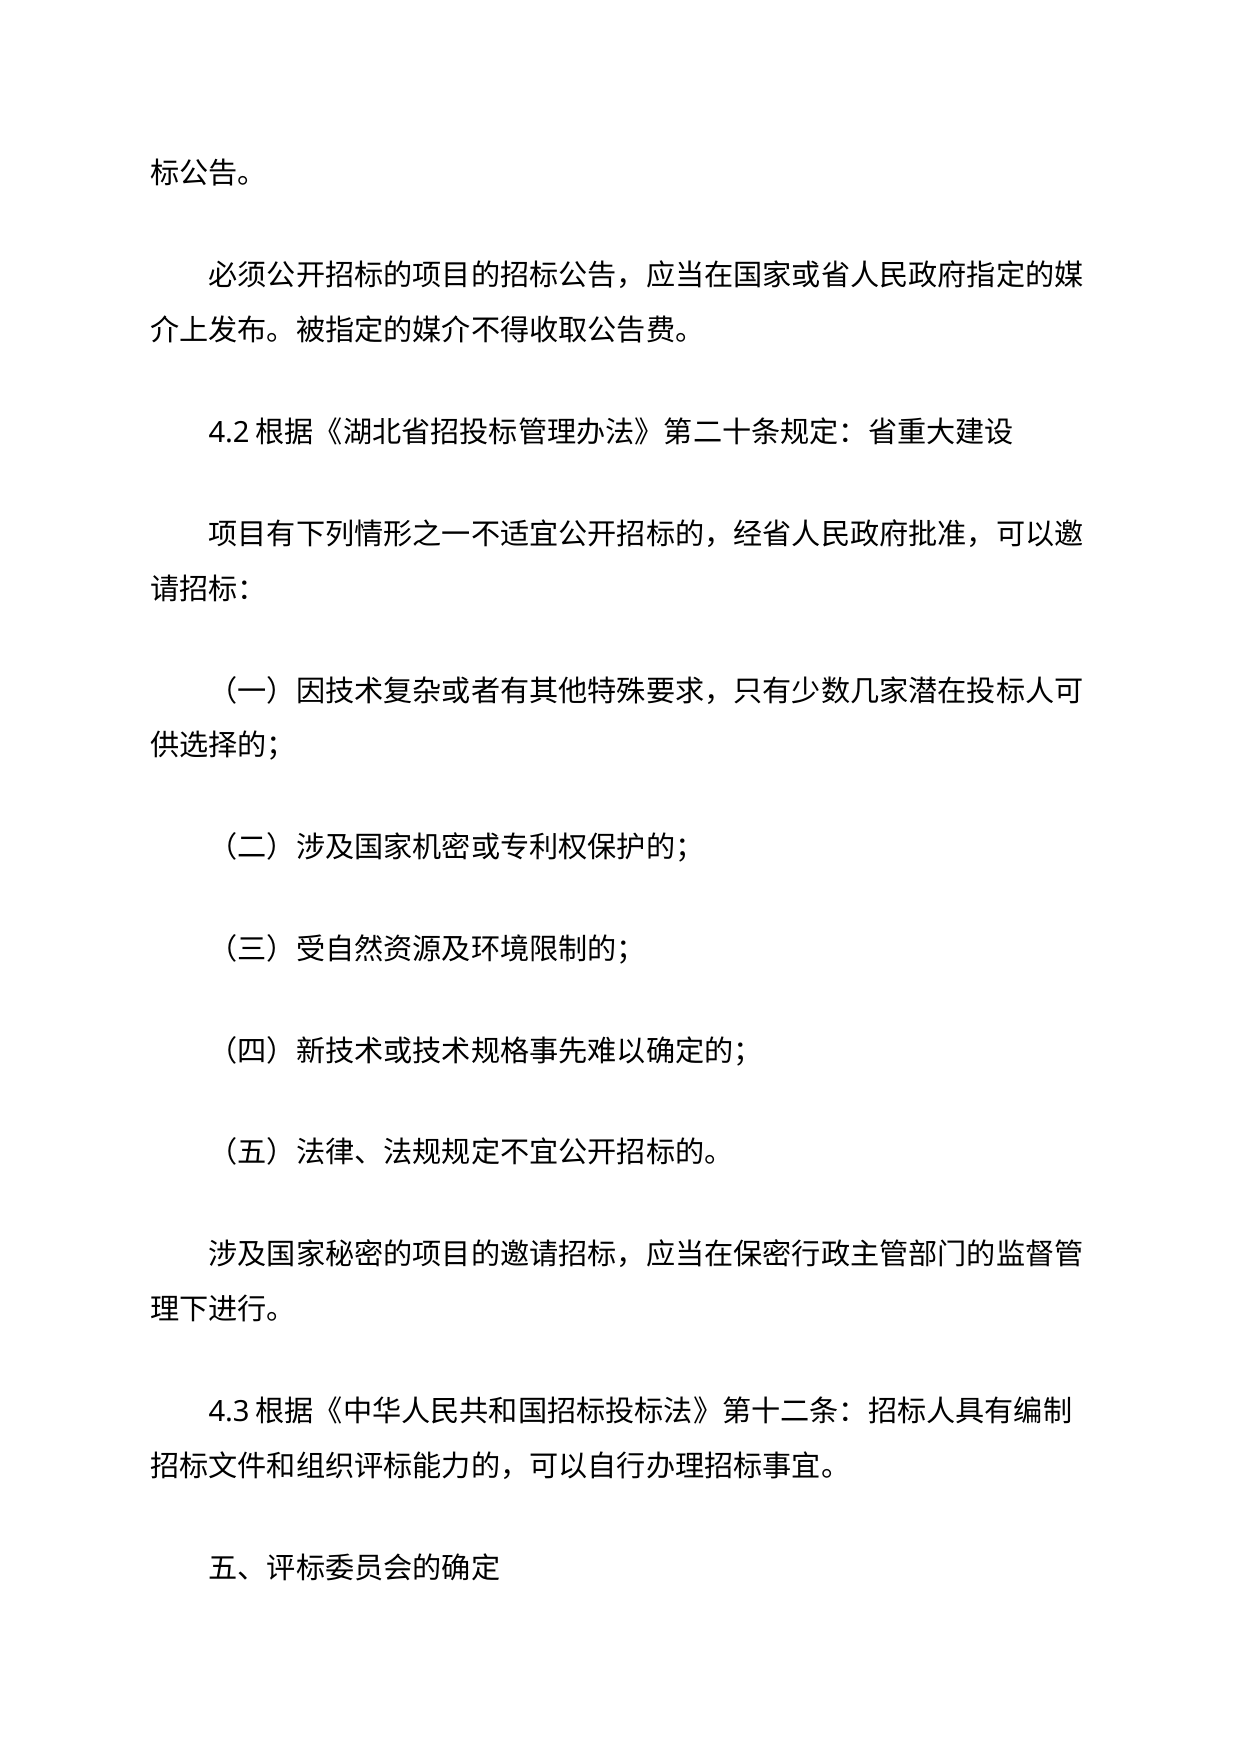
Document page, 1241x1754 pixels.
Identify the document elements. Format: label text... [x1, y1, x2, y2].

text （一）因技术复杂或者有其他特殊要求，只有少数几家潜在投标人可供选择的； [150, 667, 1090, 764]
text 项目有下列情形之一不适宜公开招标的，经省人民政府批准，可以邀请招标： [150, 510, 1090, 608]
text 必须公开招标的项目的招标公告，应当在国家或省人民政府指定的媒介上发布。被指定的媒介不得收取公告费。 [150, 252, 1090, 349]
text （四）新技术或技术规格事先难以确定的； [150, 1027, 1090, 1069]
text 4.3根据《中华人民共和国招标投标法》第十二条：招标人具有编制招标文件和组织评标能力的，可以自行办理招标事宜。 [150, 1387, 1090, 1485]
text （三）受自然资源及环境限制的； [150, 926, 1090, 968]
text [150, 150, 1090, 192]
text 五、评标委员会的确定 [150, 1544, 1090, 1587]
text 涉及国家秘密的项目的邀请招标，应当在保密行政主管部门的监督管理下进行。 [150, 1231, 1090, 1328]
text （五）法律、法规规定不宜公开招标的。 [150, 1129, 1090, 1171]
text 4.2根据《湖北省招投标管理办法》第二十条规定：省重大建设 [150, 408, 1090, 451]
text （二）涉及国家机密或专利权保护的； [150, 824, 1090, 866]
